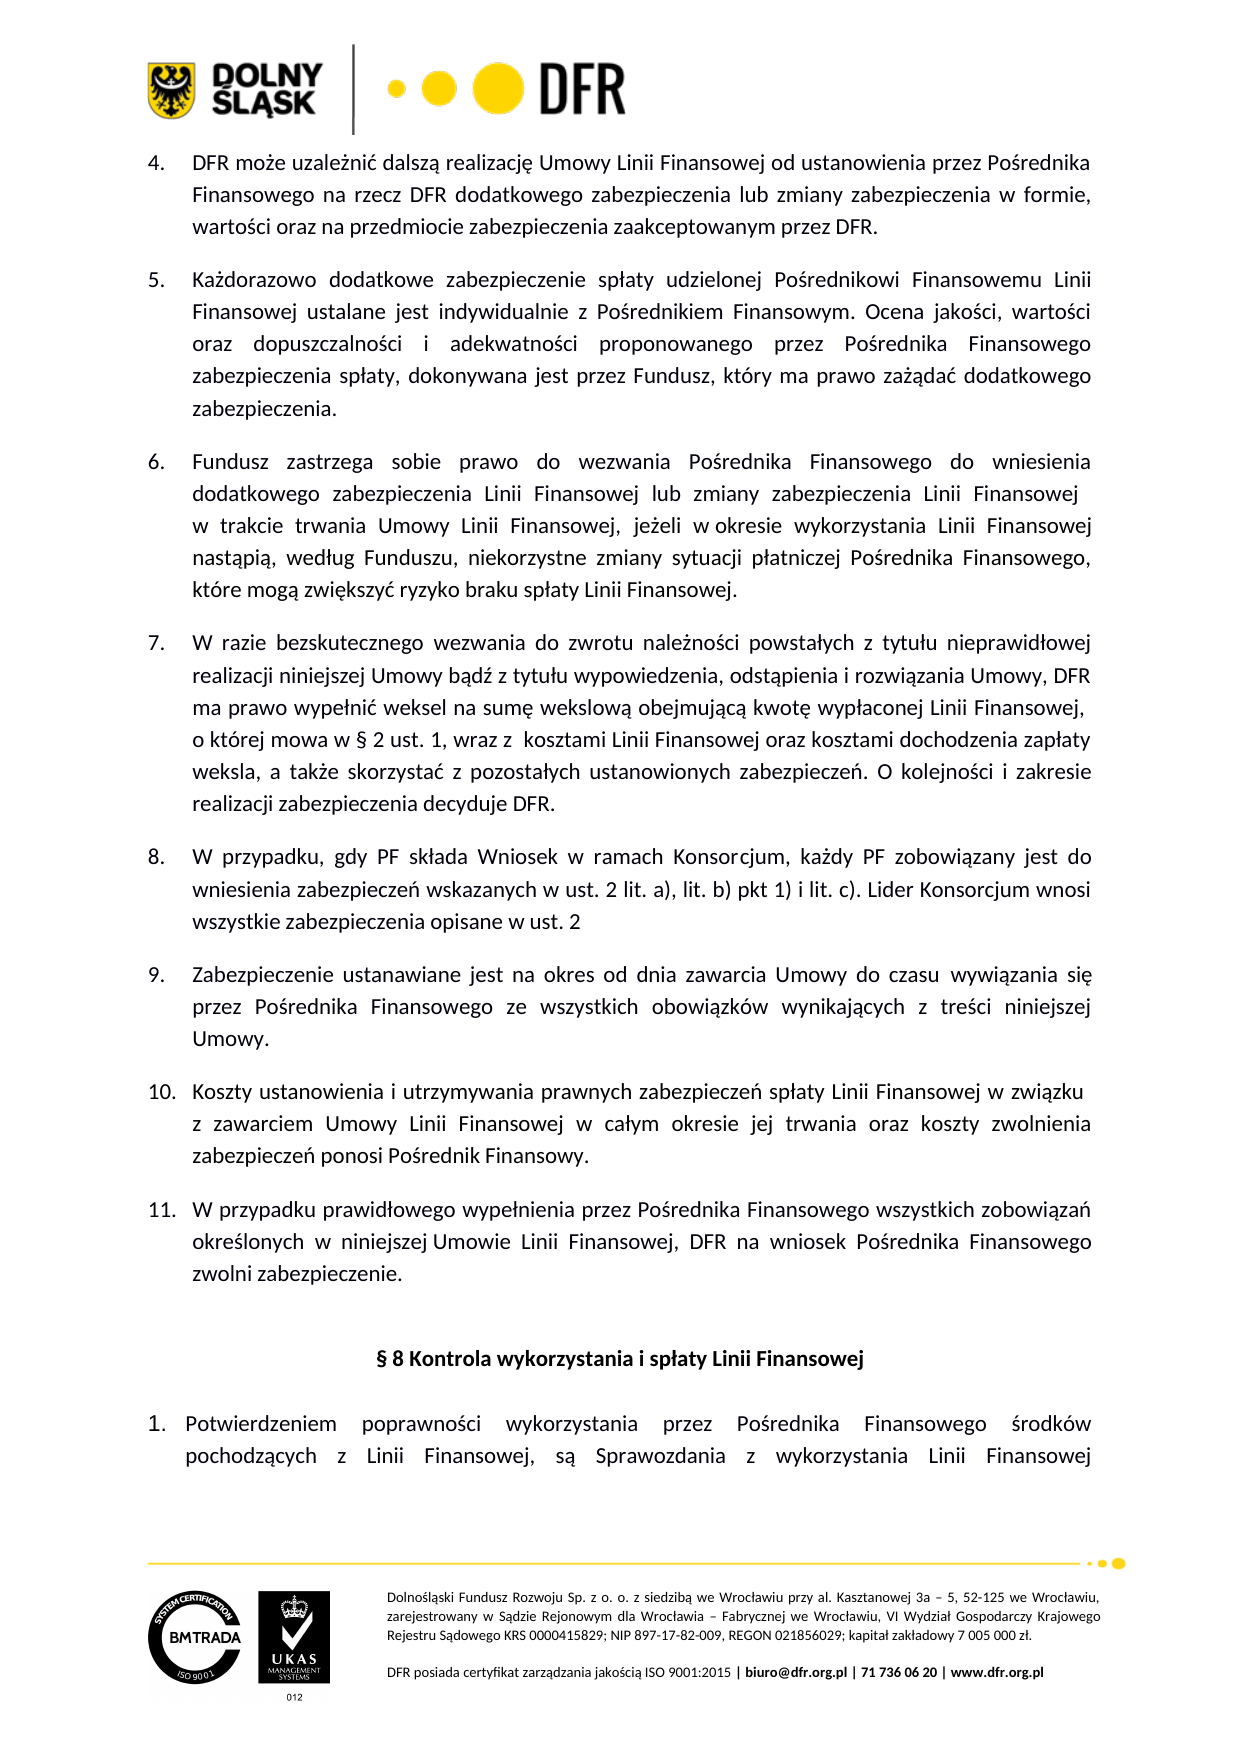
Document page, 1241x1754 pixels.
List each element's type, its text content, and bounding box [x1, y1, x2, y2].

list Każdorazowo dodatkowe zabezpieczenie spłaty udzielonej Pośrednikowi Finansowemu Linii Finansowej ustalane jest indywidualnie z Pośrednikiem Finansowym. Ocena jakości, wartości oraz dopuszczalności i adekwatności proponowanego przez Pośrednika Finansowego zabezpieczenia spłaty, dokonywana jest przez Fundusz, który ma prawo zażądać dodatkowego zabezpieczenia. [148, 265, 1093, 422]
text § 8 Kontrola wykorzystania i spłaty Linii Finansowej [148, 1344, 1093, 1372]
list W przypadku, gdy PF składa Wniosek w ramach Konsorcjum, każdy PF zobowiązany jest do wniesienia zabezpieczeń wskazanych w ust. 2 lit. a), lit. b) pkt 1) i lit. c). Lider Konsorcjum wnosi wszystkie zabezpieczenia opisane w ust. 2 [148, 842, 1093, 935]
list W przypadku prawidłowego wypełnienia przez Pośrednika Finansowego wszystkich zobowiązań określonych w niniejszej Umowie Linii Finansowej, DFR na wniosek Pośrednika Finansowego zwolni zabezpieczenie. [148, 1195, 1093, 1287]
list Zabezpieczenie ustanawiane jest na okres od dnia zawarcia Umowy do czasu wywiązania się przez Pośrednika Finansowego ze wszystkich obowiązków wynikających z treści niniejszej Umowy. [148, 960, 1093, 1052]
list Koszty ustanowienia i utrzymywania prawnych zabezpieczeń spłaty Linii Finansowej w związku z zawarciem Umowy Linii Finansowej w całym okresie jej trwania oraz koszty zwolnienia zabezpieczeń ponosi Pośrednik Finansowy. [148, 1077, 1093, 1170]
picture [147, 44, 626, 135]
list Fundusz zastrzega sobie prawo do wezwania Pośrednika Finansowego do wniesienia dodatkowego zabezpieczenia Linii Finansowej lub zmiany zabezpieczenia Linii Finansowej w trakcie trwania Umowy Linii Finansowej, jeżeli w okresie wykorzystania Linii Finansowej nastąpią, według Funduszu, niekorzystne zmiany sytuacji płatniczej Pośrednika Finansowego, które mogą zwiększyć ryzyko braku spłaty Linii Finansowej. [148, 447, 1093, 603]
list W razie bezskutecznego wezwania do zwrotu należności powstałych z tytułu nieprawidłowej realizacji niniejszej Umowy bądź z tytułu wypowiedzenia, odstąpienia i rozwiązania Umowy, DFR ma prawo wypełnić weksel na sumę wekslową obejmującą kwotę wypłaconej Linii Finansowej, o której mowa w § 2 ust. 1, wraz z kosztami Linii Finansowej oraz kosztami dochodzenia zapłaty weksla, a także skorzystać z pozostałych ustanowionych zabezpieczeń. O kolejności i zakresie realizacji zabezpieczenia decyduje DFR. [148, 628, 1093, 817]
list DFR może uzależnić dalszą realizację Umowy Linii Finansowej od ustanowienia przez Pośrednika Finansowego na rzecz DFR dodatkowego zabezpieczenia lub zmiany zabezpieczenia w formie, wartości oraz na przedmiocie zabezpieczenia zaakceptowanym przez DFR. [148, 148, 1093, 240]
picture [147, 1540, 1236, 1702]
